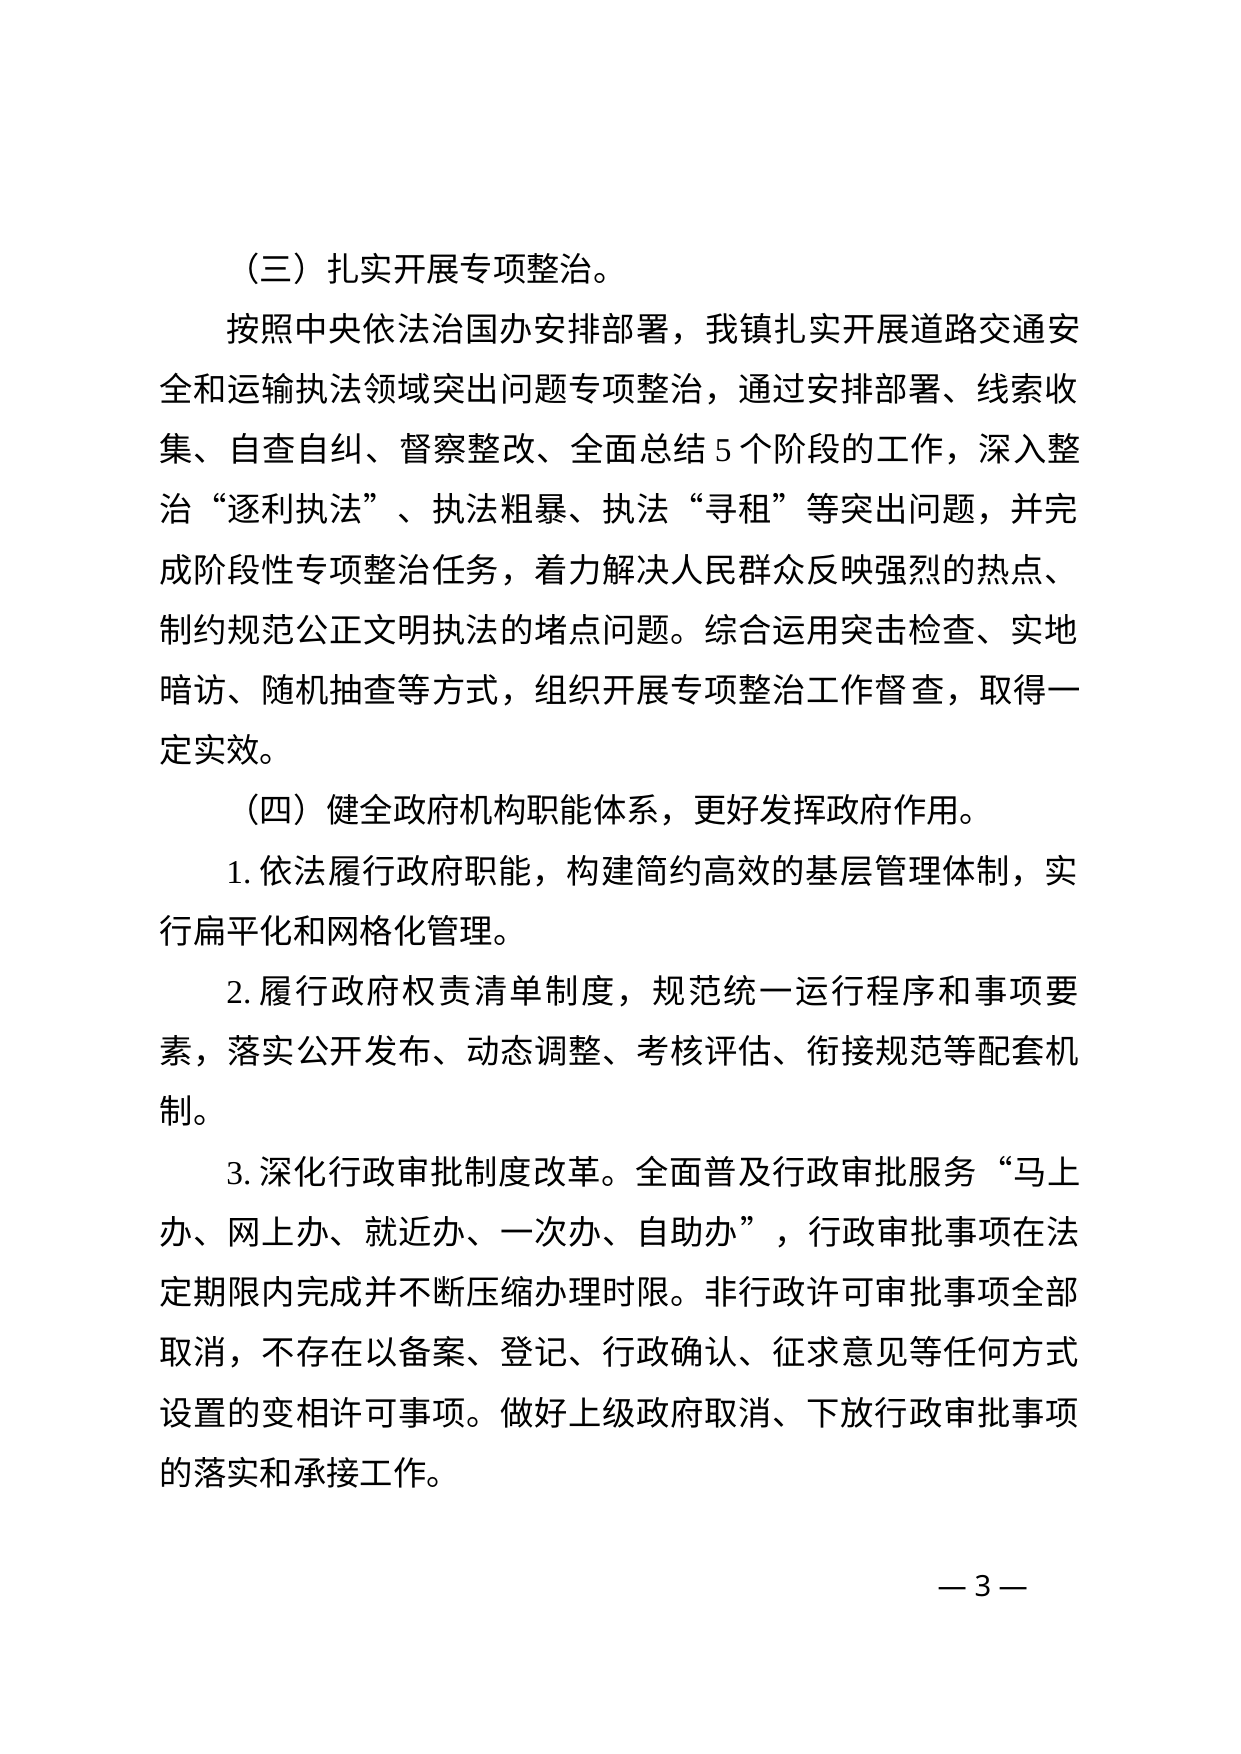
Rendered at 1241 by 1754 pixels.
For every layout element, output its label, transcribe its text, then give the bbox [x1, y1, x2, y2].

list 健全政府机构职能体系，更好发挥政府作用。 [159, 775, 1081, 835]
list 依法履行政府职能，构建简约高效的基层管理体制，实行扁平化和网格化管理。 [159, 835, 1081, 955]
list 履行政府权责清单制度，规范统一运行程序和事项要素，落实公开发布、动态调整、考核评估、衔接规范等配套机制。 [159, 955, 1081, 1136]
list 深化行政审批制度改革。全面普及行政审批服务“马上办、网上办、就近办、一次办、自助办”，行政审批事项在法定期限内完成并不断压缩办理时限。非行政许可审批事项全部取消，不存在以备案、登记、行政确认、征求意见等任何方式设置的变相许可事项。做好上级政府取消、下放行政审批事项的落实和承接工作。 [159, 1136, 1081, 1497]
text 按照中央依法治国办安排部署，我镇扎实开展道路交通安全和运输执法领域突出问题专项整治，通过安排部署、线索收集、自查自纠、督察整改、全面总结5个阶段的工作，深入整治“逐利执法”、执法粗暴、执法“寻租”等突出问题，并完成阶段性专项整治任务，着力解决人民群众反映强烈的热点、制约规范公正文明执法的堵点问题。综合运用突击检查、实地暗访、随机抽查等方式，组织开展专项整治工作督查，取得一定实效。 [159, 293, 1081, 775]
list 扎实开展专项整治。 [159, 233, 1081, 293]
